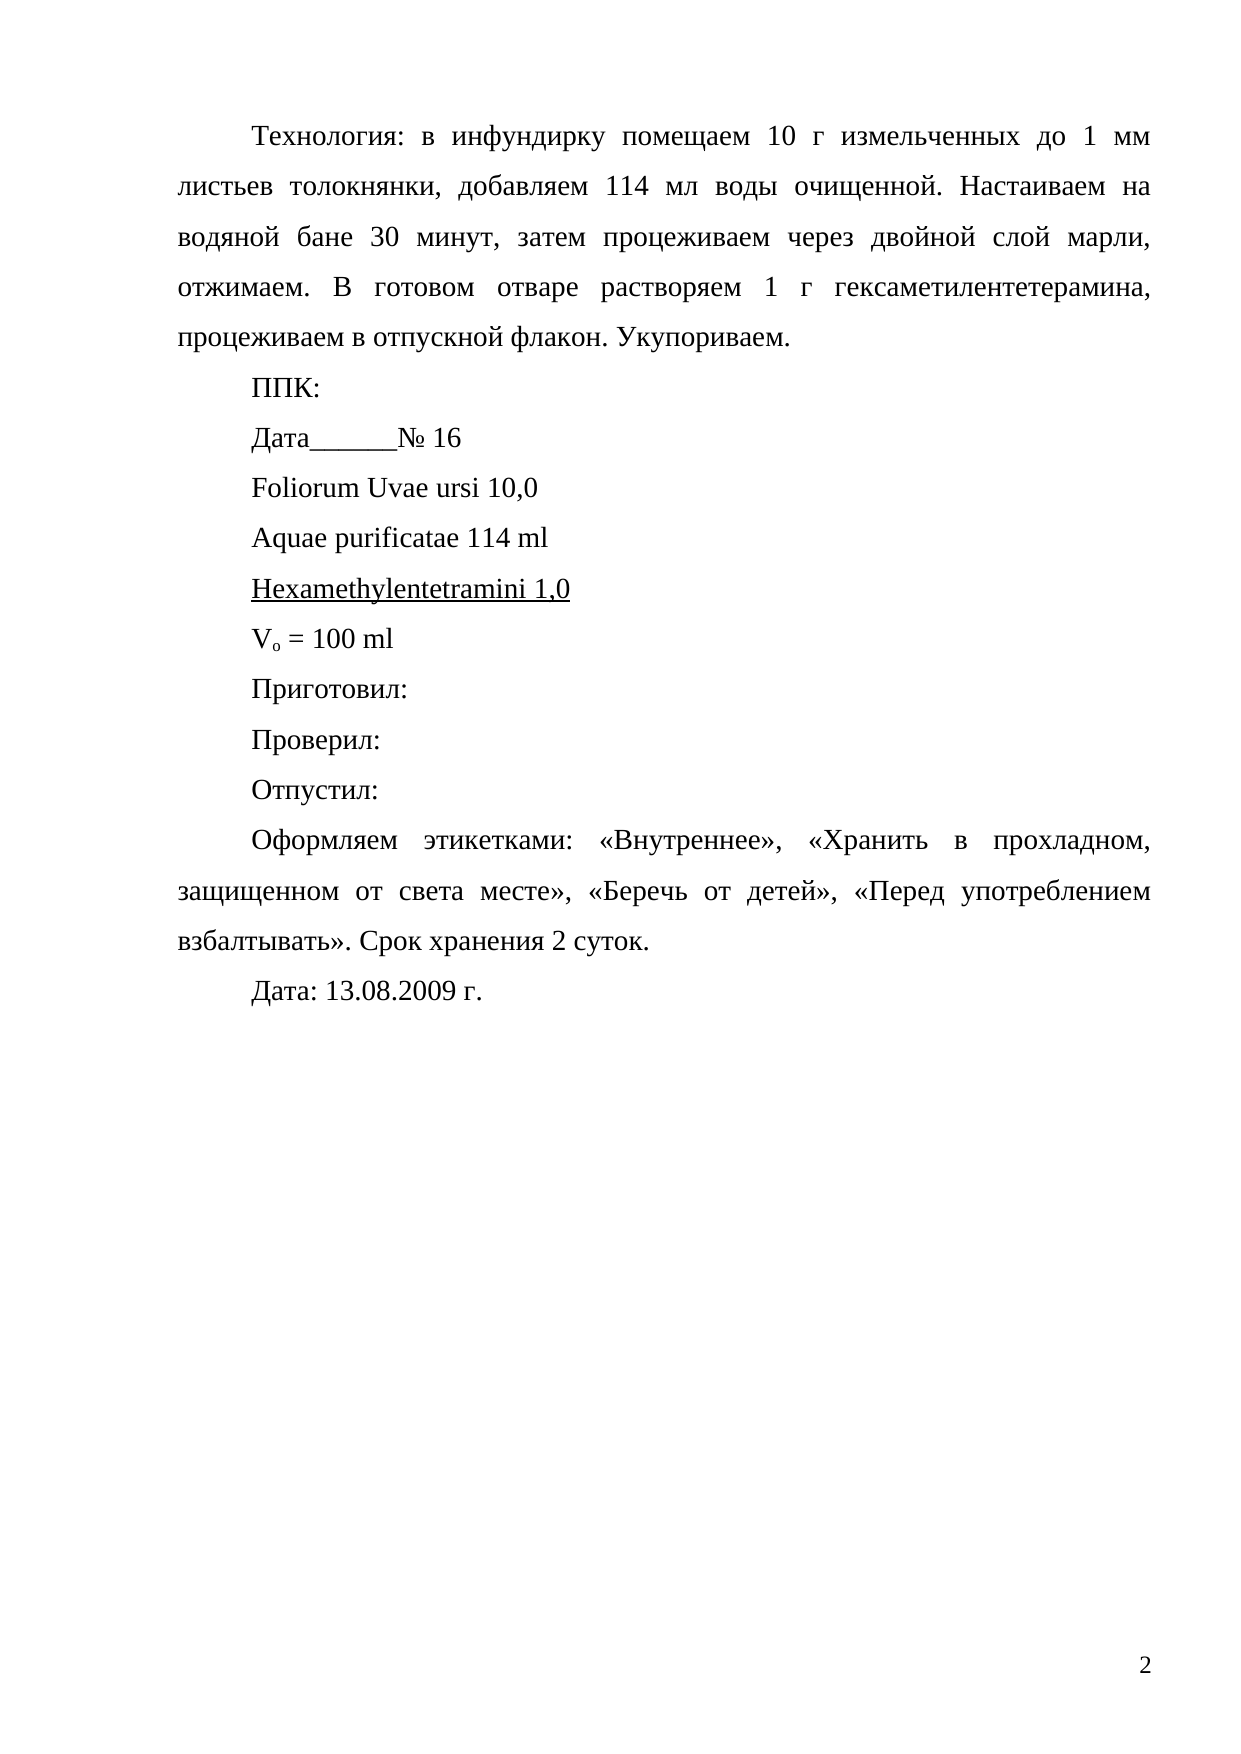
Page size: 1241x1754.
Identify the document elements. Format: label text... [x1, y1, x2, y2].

text Дата______№ 16 [177, 420, 1152, 453]
text Приготовил: [177, 672, 1152, 705]
text ППК: [177, 370, 1152, 403]
text Оформляем этикетками: «Внутреннее», «Хранить в прохладном, защищенном от света месте», «Беречь от детей», «Перед употреблением взбалтывать». Срок хранения 2 суток. [177, 822, 1152, 957]
text Aquae purificatae 114 ml [177, 521, 1152, 554]
text Hexamethylentetramini 1,0 [177, 571, 1152, 604]
text Vo = 100 ml [177, 621, 1152, 655]
text Дата: 13.08.2009 г. [177, 973, 1152, 1007]
text Foliorum Uvae ursi 10,0 [177, 470, 1152, 504]
text Проверил: [177, 722, 1152, 755]
text Отпустил: [177, 772, 1152, 806]
text Технология: в инфундирку помещаем измельченных до 1 мм листьев толокнянки, добавляем 114 мл воды очищенной. Настаиваем на водяной бане 30 минут, затем процеживаем через двойной слой марли, отжимаем. В готовом отваре растворяем гексаметилентетерамина, процеживаем в отпускной флакон. Укупориваем. [177, 118, 1152, 353]
